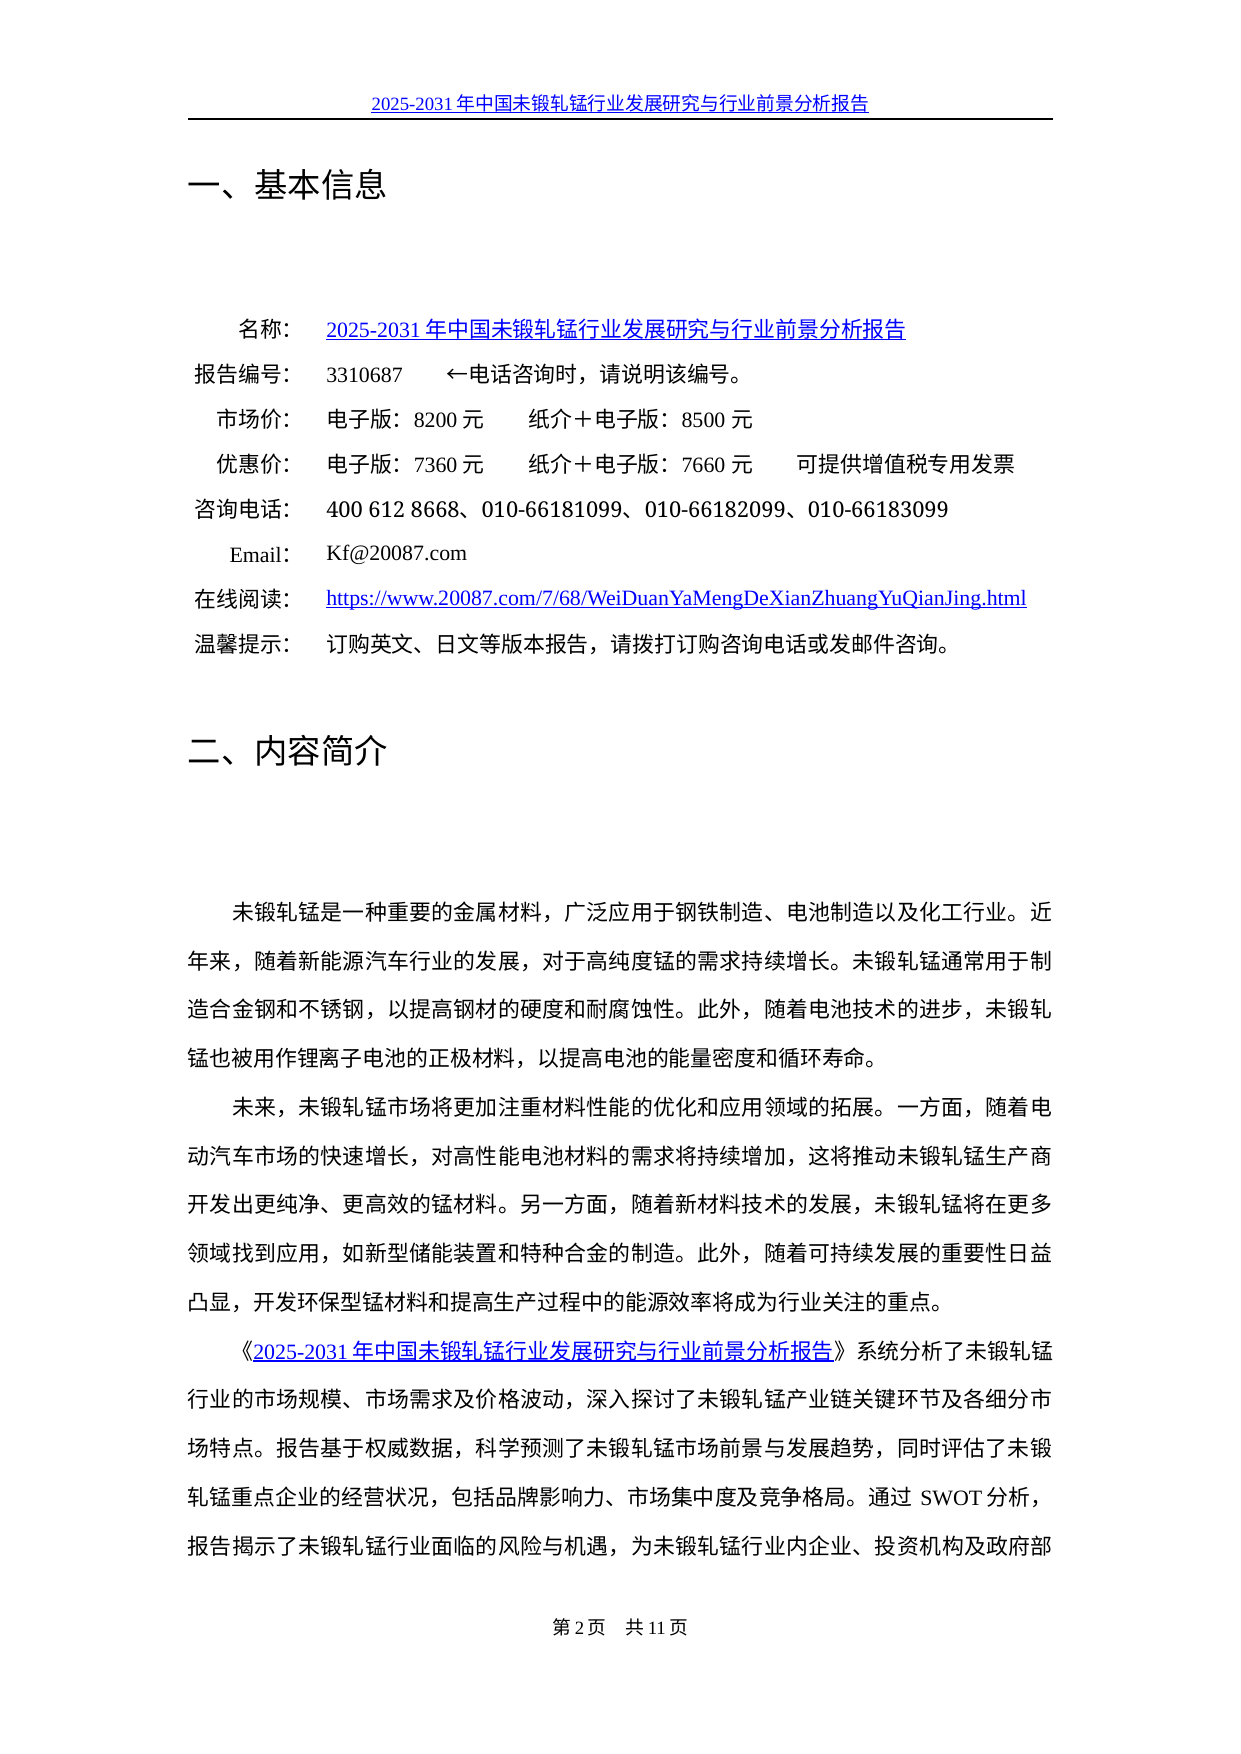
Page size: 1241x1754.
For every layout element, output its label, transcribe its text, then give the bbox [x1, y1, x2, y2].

table_cell 电子版：8200 元 纸介＋电子版：8500 元 [315, 402, 1073, 447]
table_cell 温馨提示： [167, 627, 315, 672]
table_cell 报告编号： [167, 357, 315, 402]
table_cell 电子版：7360 元 纸介＋电子版：7660 元 可提供增值税专用发票 [315, 447, 1073, 492]
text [187, 894, 1053, 1561]
table_cell 在线阅读： [167, 582, 315, 627]
title 一、基本信息 [187, 150, 1053, 215]
table_cell 3310687 ←电话咨询时，请说明该编号。 [315, 357, 1073, 402]
table_cell 400 612 8668、010-66181099、010-66182099、010-66183099 [315, 492, 1073, 537]
table_cell Kf@20087.com [315, 537, 1073, 582]
table_cell 订购英文、日文等版本报告，请拨打订购咨询电话或发邮件咨询。 [315, 627, 1073, 672]
table_cell 优惠价： [167, 447, 315, 492]
table_cell 市场价： [167, 402, 315, 447]
table_cell 咨询电话： [167, 492, 315, 537]
table_header 名称： [167, 312, 315, 357]
title 二、内容简介 [187, 717, 1053, 782]
table_header 2025-2031年中国未锻轧锰行业发展研究与行业前景分析报告 [315, 312, 1073, 357]
table_cell [315, 582, 1073, 627]
table_cell Email： [167, 537, 315, 582]
